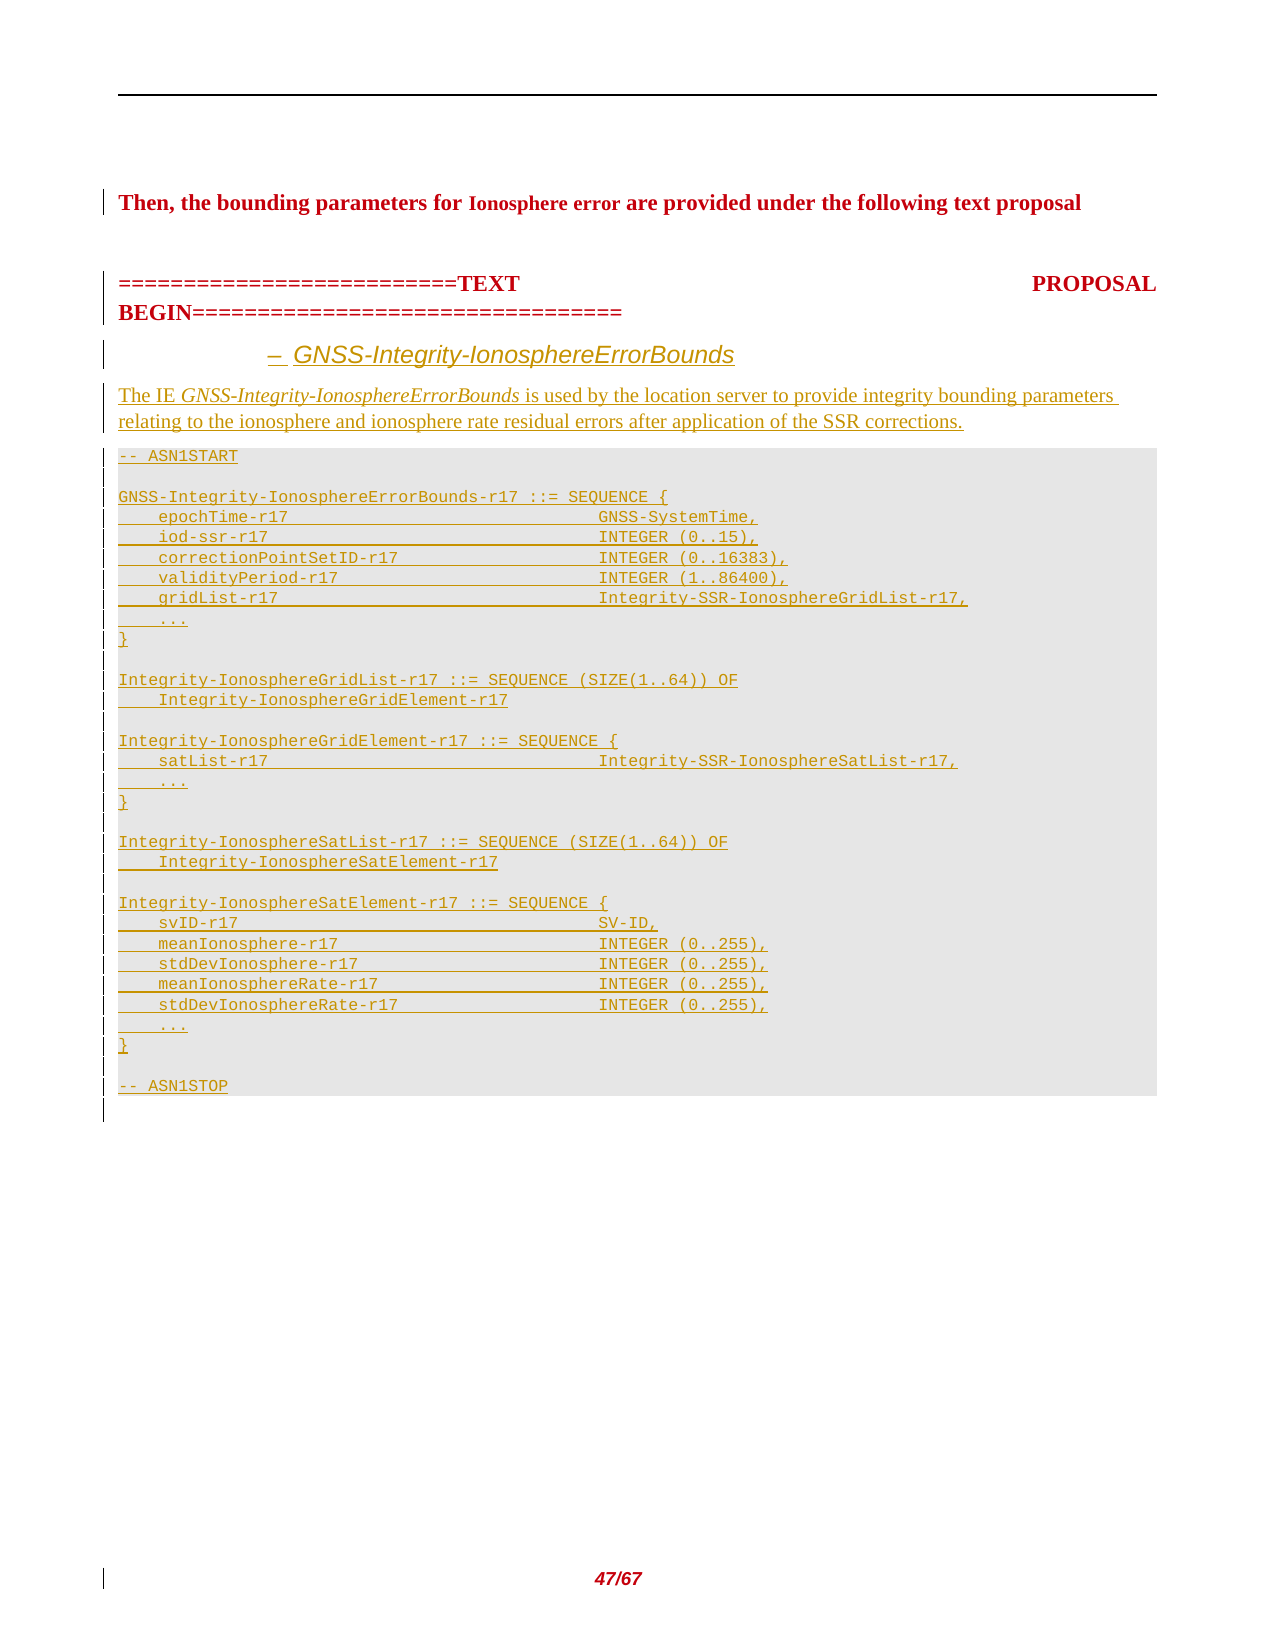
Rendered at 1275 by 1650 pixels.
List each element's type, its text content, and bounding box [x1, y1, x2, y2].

text ==========================TEXT PROPOSAL BEGIN================================= [118, 271, 1157, 325]
text Then, the bounding parameters for Ionosphere error are provided under the following text proposal [118, 189, 1157, 215]
